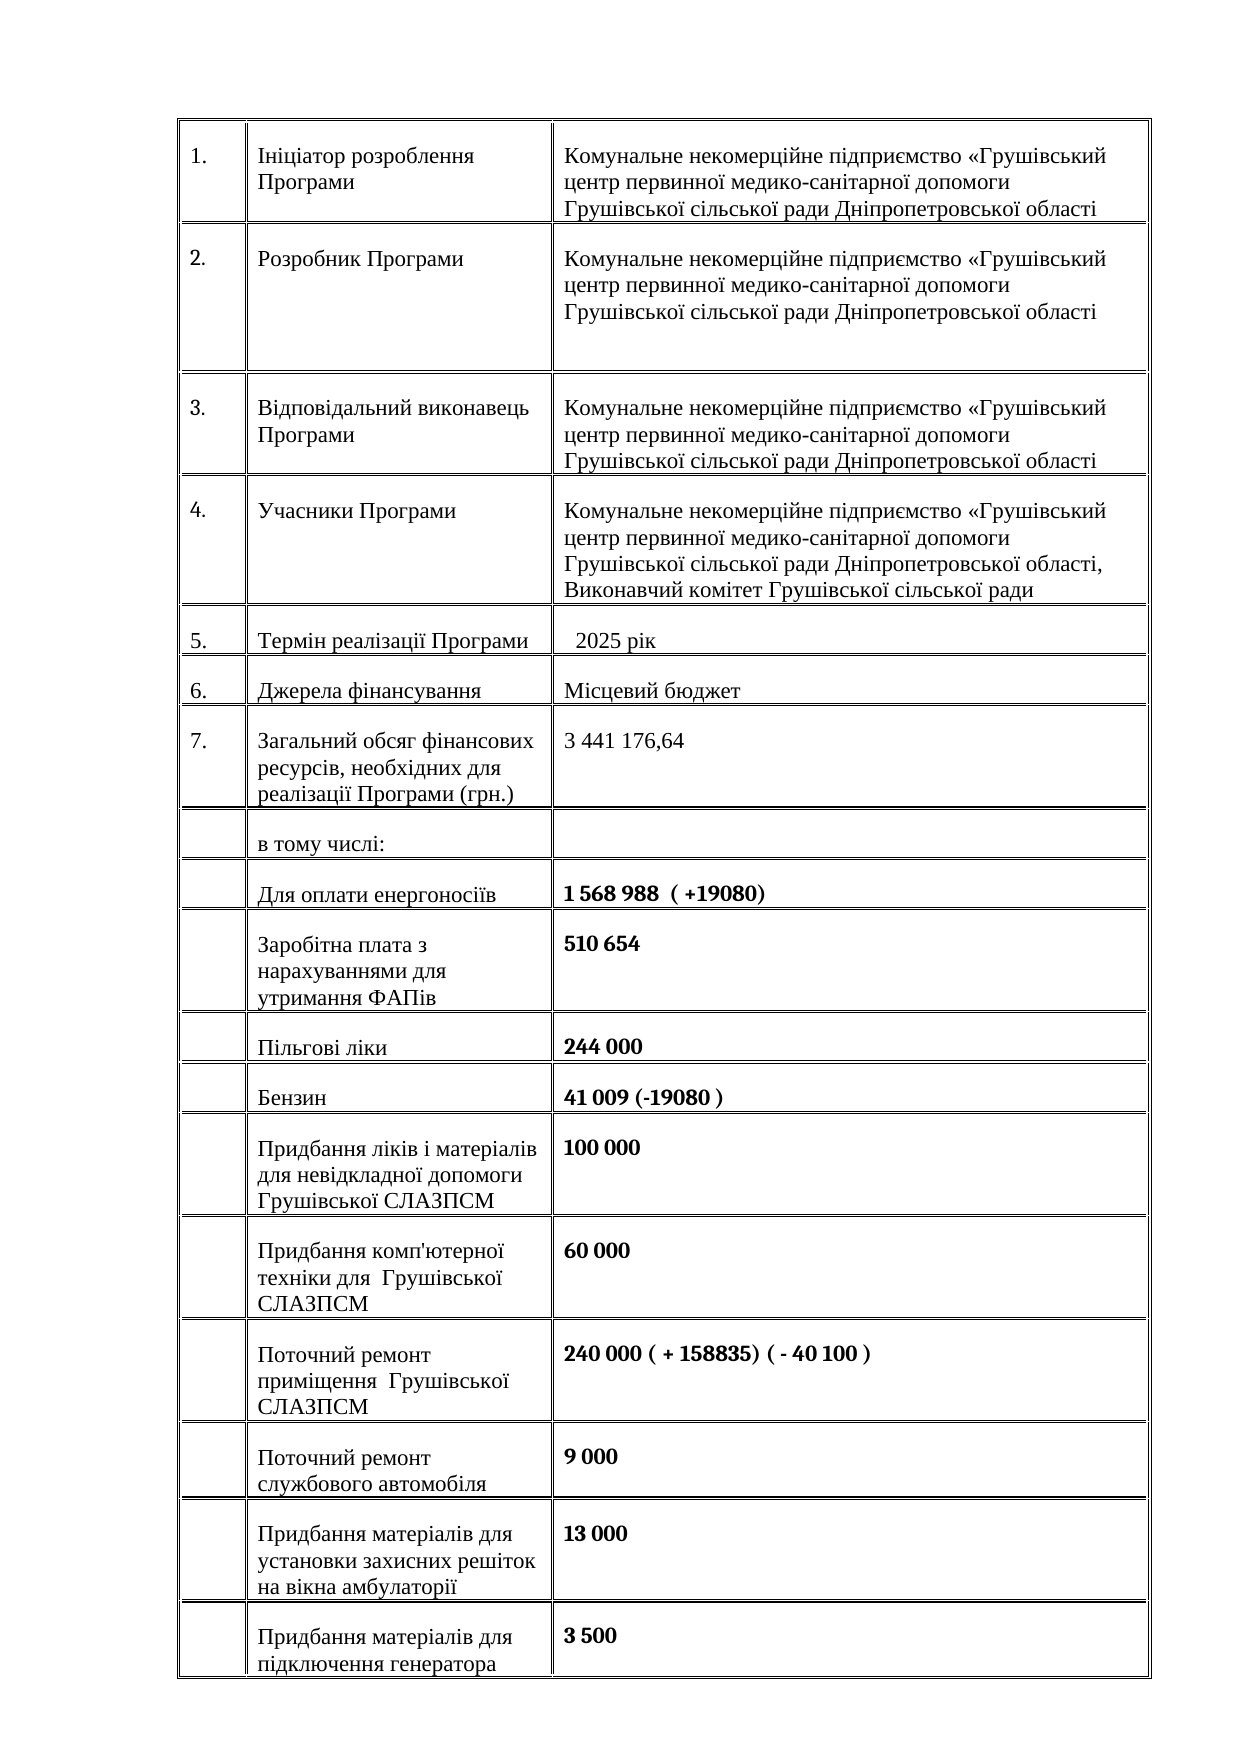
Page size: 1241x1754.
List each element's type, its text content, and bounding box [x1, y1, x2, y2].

table_cell 240 000 ( + 158835) ( - 40 100 ) [554, 1317, 1148, 1420]
table_header Ініціатор розроблення Програми [246, 119, 553, 221]
table_cell Бензин [248, 1064, 551, 1111]
table_cell 100 000 [554, 1111, 1148, 1214]
table_cell Придбання матеріалів для установки захисних решіток на вікна амбулаторії [248, 1500, 551, 1599]
table_cell Комунальне некомерційне підприємство «Грушівський центр первинної медико-санітарної допомоги Грушівської сільської ради Дніпропетровської області [553, 370, 1150, 473]
table_cell 60 000 [554, 1214, 1148, 1317]
table_cell в тому числі: [248, 810, 551, 857]
table_cell 1 568 988 ( +19080) [554, 857, 1148, 907]
table_cell [179, 1599, 246, 1676]
table_cell [554, 806, 1148, 857]
table_cell 9 000 [554, 1420, 1148, 1496]
table_cell 6. [179, 653, 246, 703]
table_cell Комунальне некомерційне підприємство «Грушівський центр первинної медико-санітарної допомоги Грушівської сільської ради Дніпропетровської області, Виконавчий комітет Грушівської сільської ради [553, 473, 1150, 603]
table_cell Заробітна плата з нарахуваннями для утримання ФАПів [248, 910, 551, 1010]
table_cell [180, 1420, 245, 1496]
table_header Комунальне некомерційне підприємство «Грушівський центр первинної медико-санітарної допомоги Грушівської сільської ради Дніпропетровської області [553, 121, 1148, 221]
table_cell [180, 1214, 245, 1317]
table_header 1. [180, 121, 246, 221]
table_cell 5. [180, 603, 245, 653]
table_cell Для оплати енергоносіїв [248, 860, 551, 907]
table_cell 2025 рік [554, 603, 1148, 653]
table_cell 4. [179, 473, 246, 603]
table_cell [179, 907, 246, 1010]
table_cell [180, 857, 245, 907]
table_cell Загальний обсяг фінансових ресурсів, необхідних для реалізації Програми (грн.) [248, 706, 551, 806]
table_cell 2. [179, 221, 246, 370]
table_cell [180, 806, 245, 857]
table_cell Придбання комп'ютерної техніки для Грушівської СЛАЗПСМ [248, 1217, 551, 1317]
table_cell 3 441 176,64 [553, 703, 1150, 806]
table_cell 510 654 [553, 907, 1150, 1010]
table_cell Комунальне некомерційне підприємство «Грушівський центр первинної медико-санітарної допомоги Грушівської сільської ради Дніпропетровської області [553, 221, 1150, 370]
table_cell Пільгові ліки [248, 1013, 551, 1060]
table_cell Термін реалізації Програми [248, 606, 551, 653]
table_cell 3. [179, 370, 246, 473]
table_cell Поточний ремонт приміщення Грушівської СЛАЗПСМ [248, 1320, 551, 1420]
table_cell Учасники Програми [248, 476, 551, 603]
table_cell 7. [179, 703, 246, 806]
table_cell Місцевий бюджет [553, 653, 1150, 703]
table_cell 13 000 [554, 1496, 1148, 1599]
table_cell Придбання ліків і матеріалів для невідкладної допомоги Грушівської СЛАЗПСМ [248, 1114, 551, 1214]
table_cell Поточний ремонт службового автомобіля [248, 1423, 551, 1496]
table_cell Придбання матеріалів для підключення генератора [246, 1599, 553, 1676]
table_cell Відповідальний виконавець Програми [248, 374, 551, 473]
table_cell Розробник Програми [248, 224, 551, 370]
table_cell 244 000 [553, 1010, 1150, 1060]
table_cell Джерела фінансування [248, 656, 551, 703]
table_cell [179, 1010, 246, 1060]
table_cell 41 009 (-19080 ) [553, 1060, 1150, 1111]
table_cell 3 500 [553, 1599, 1150, 1676]
table_cell [180, 1496, 245, 1599]
table_cell [180, 1317, 245, 1420]
table_cell [179, 1060, 246, 1111]
table_cell [180, 1111, 245, 1214]
